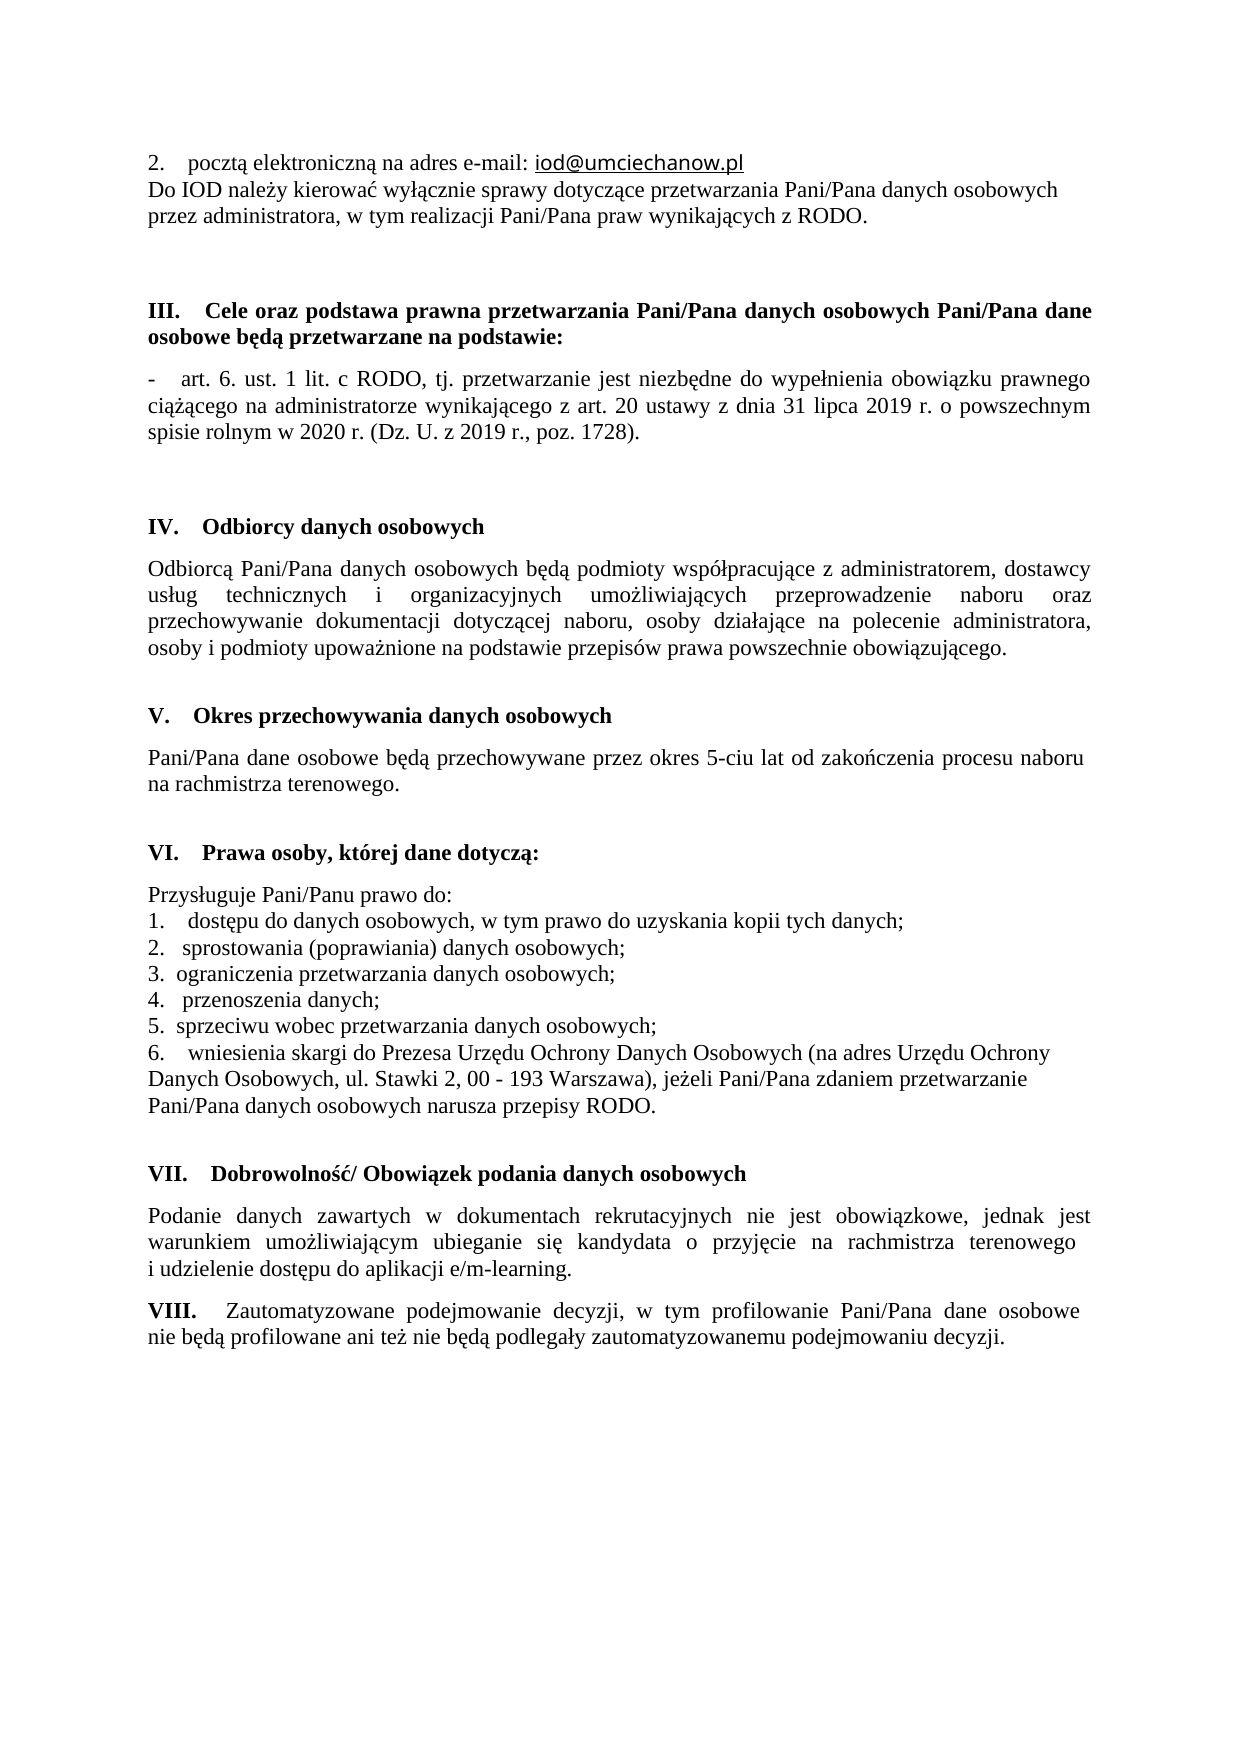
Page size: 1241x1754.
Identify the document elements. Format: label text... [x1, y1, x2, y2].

text III. Cele oraz podstawa prawna przetwarzania Pani/Pana danych osobowych Pani/Pana dane osobowe będą przetwarzane na podstawie: [148, 244, 1093, 350]
text VI. Prawa osoby, której dane dotyczą: [148, 812, 1093, 865]
text Odbiorcą Pani/Pana danych osobowych będą podmioty współpracujące z administratorem, dostawcy usług technicznych i organizacyjnych umożliwiających przeprowadzenie naboru oraz przechowywanie dokumentacji dotyczącej naboru, osoby działające na polecenie administratora, osoby i podmioty upoważnione na podstawie przepisów prawa powszechnie obowiązującego. [148, 555, 1093, 660]
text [148, 148, 1093, 229]
text Podanie danych zawartych w dokumentach rekrutacyjnych nie jest obowiązkowe, jednak jest warunkiem umożliwiającym ubieganie się kandydata o przyjęcie na rachmistrza terenowego i udzielenie dostępu do aplikacji e/m-learning. [148, 1202, 1093, 1281]
text IV. Odbiorcy danych osobowych [148, 460, 1093, 539]
text VII. Dobrowolność/ Obowiązek podania danych osobowych [148, 1134, 1093, 1186]
text VIII. Zautomatyzowane podejmowanie decyzji, w tym profilowanie Pani/Pana dane osobowe nie będą profilowane ani też nie będą podlegały zautomatyzowanemu podejmowaniu decyzji. [148, 1297, 1093, 1349]
text - art. 6. ust. 1 lit. c RODO, tj. przetwarzanie jest niezbędne do wypełnienia obowiązku prawnego ciążącego na administratorze wynikającego z art. 20 ustawy z dnia 31 lipca 2019 r. o powszechnym spisie rolnym w 2020 r. (Dz. U. z 2019 r., poz. 1728). [148, 365, 1093, 444]
text Pani/Pana dane osobowe będą przechowywane przez okres 5-ciu lat od zakończenia procesu naboru na rachmistrza terenowego. [148, 744, 1093, 797]
text V. Okres przechowywania danych osobowych [148, 676, 1093, 728]
text Przysługuje Pani/Panu prawo do: 1. dostępu do danych osobowych, w tym prawo do uzyskania kopii tych danych; 2. sprostowania (poprawiania) danych osobowych; 3. ograniczenia przetwarzania danych osobowych; 4. przenoszenia danych; 5. sprzeciwu wobec przetwarzania danych osobowych; 6. wniesienia skargi do Prezesa Urzędu Ochrony Danych Osobowych (na adres Urzędu Ochrony Danych Osobowych, ul. Stawki 2, 00 - 193 Warszawa), jeżeli Pani/Pana zdaniem przetwarzanie Pani/Pana danych osobowych narusza przepisy RODO. [148, 881, 1093, 1118]
